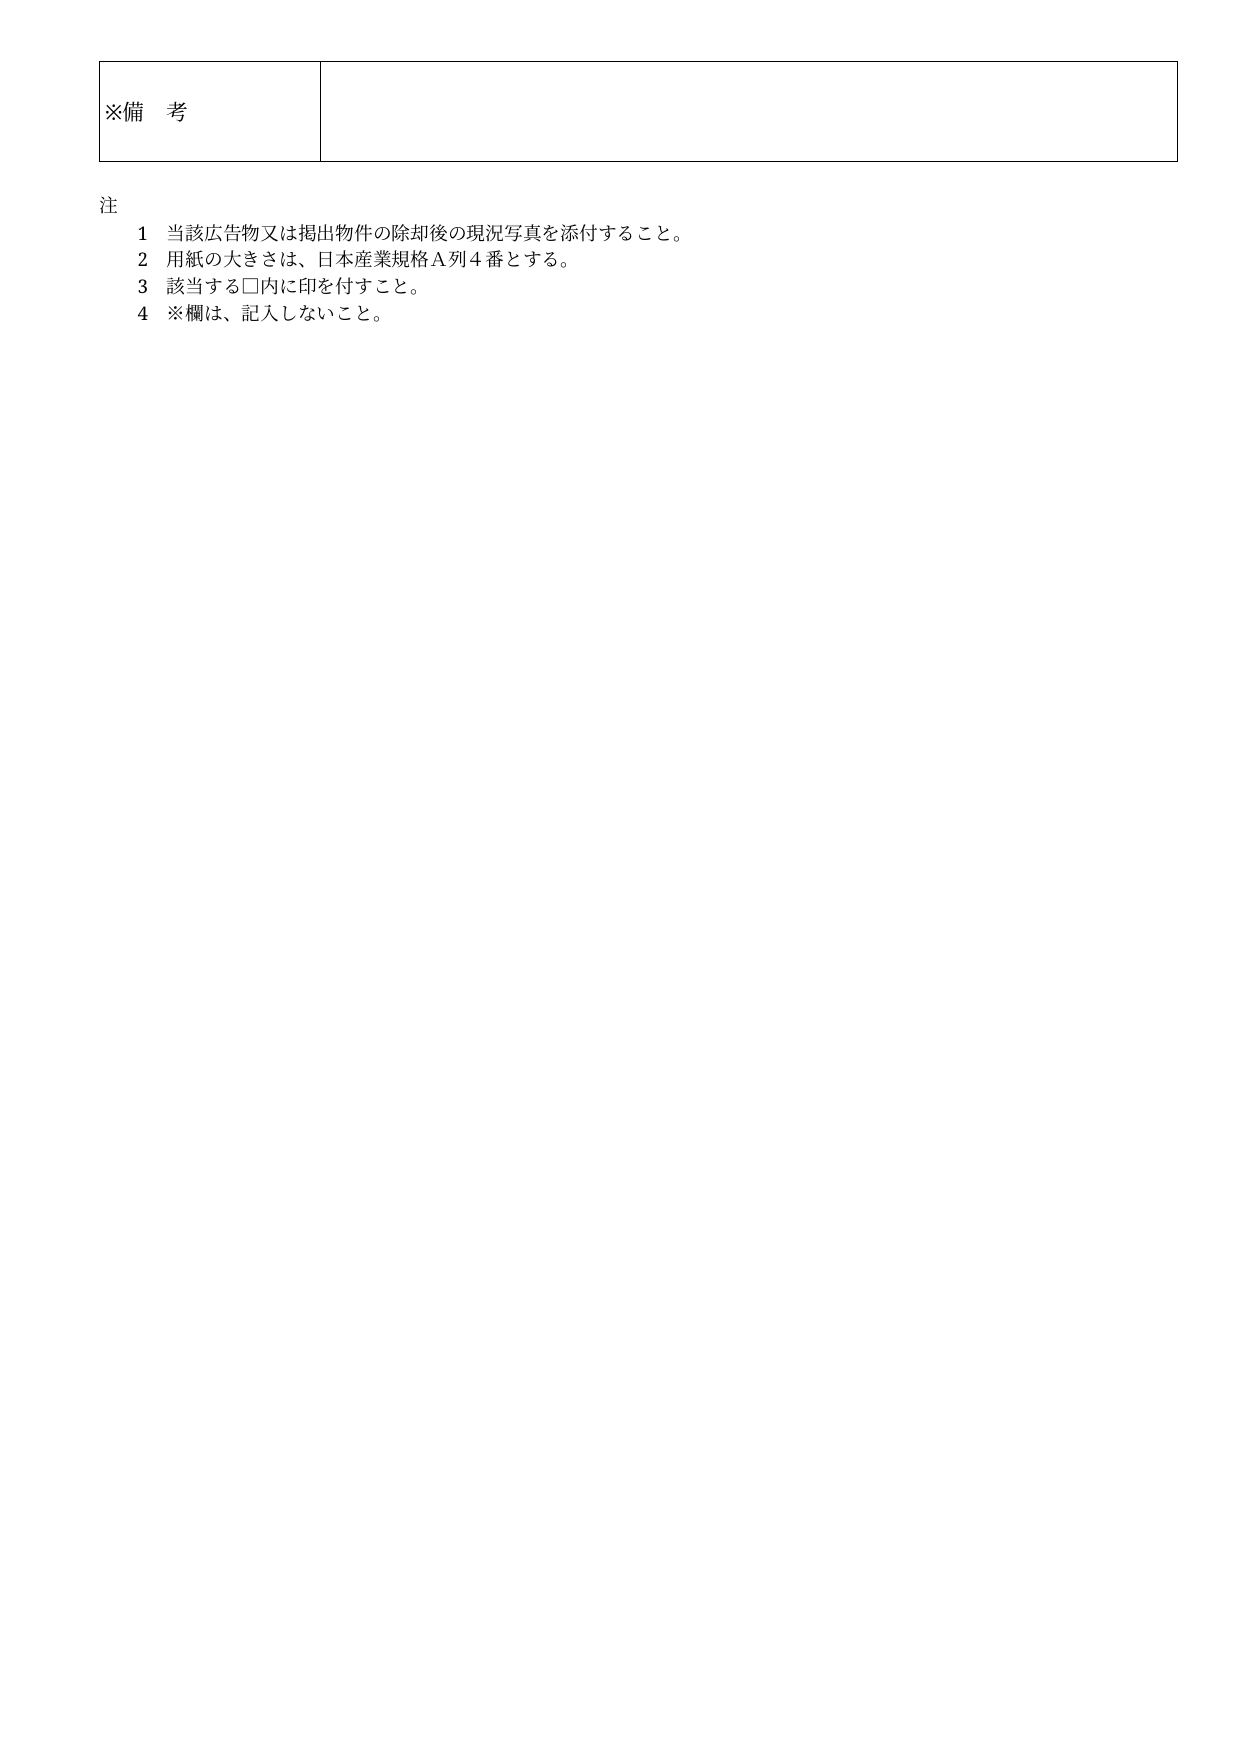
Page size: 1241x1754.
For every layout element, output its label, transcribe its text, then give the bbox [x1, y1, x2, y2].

text 2 用紙の大きさは、日本産業規格Ａ列４番とする。 [99, 245, 1141, 272]
text 1 当該広告物又は掲出物件の除却後の現況写真を添付すること。 [99, 218, 1141, 245]
table_cell ※備 考 [100, 62, 320, 161]
text 4 ※欄は、記入しないこと。 [99, 299, 1141, 326]
text 3 該当する□内に印を付すこと。 [99, 272, 1141, 299]
text 注 [99, 191, 1141, 218]
table_cell [321, 62, 1177, 161]
